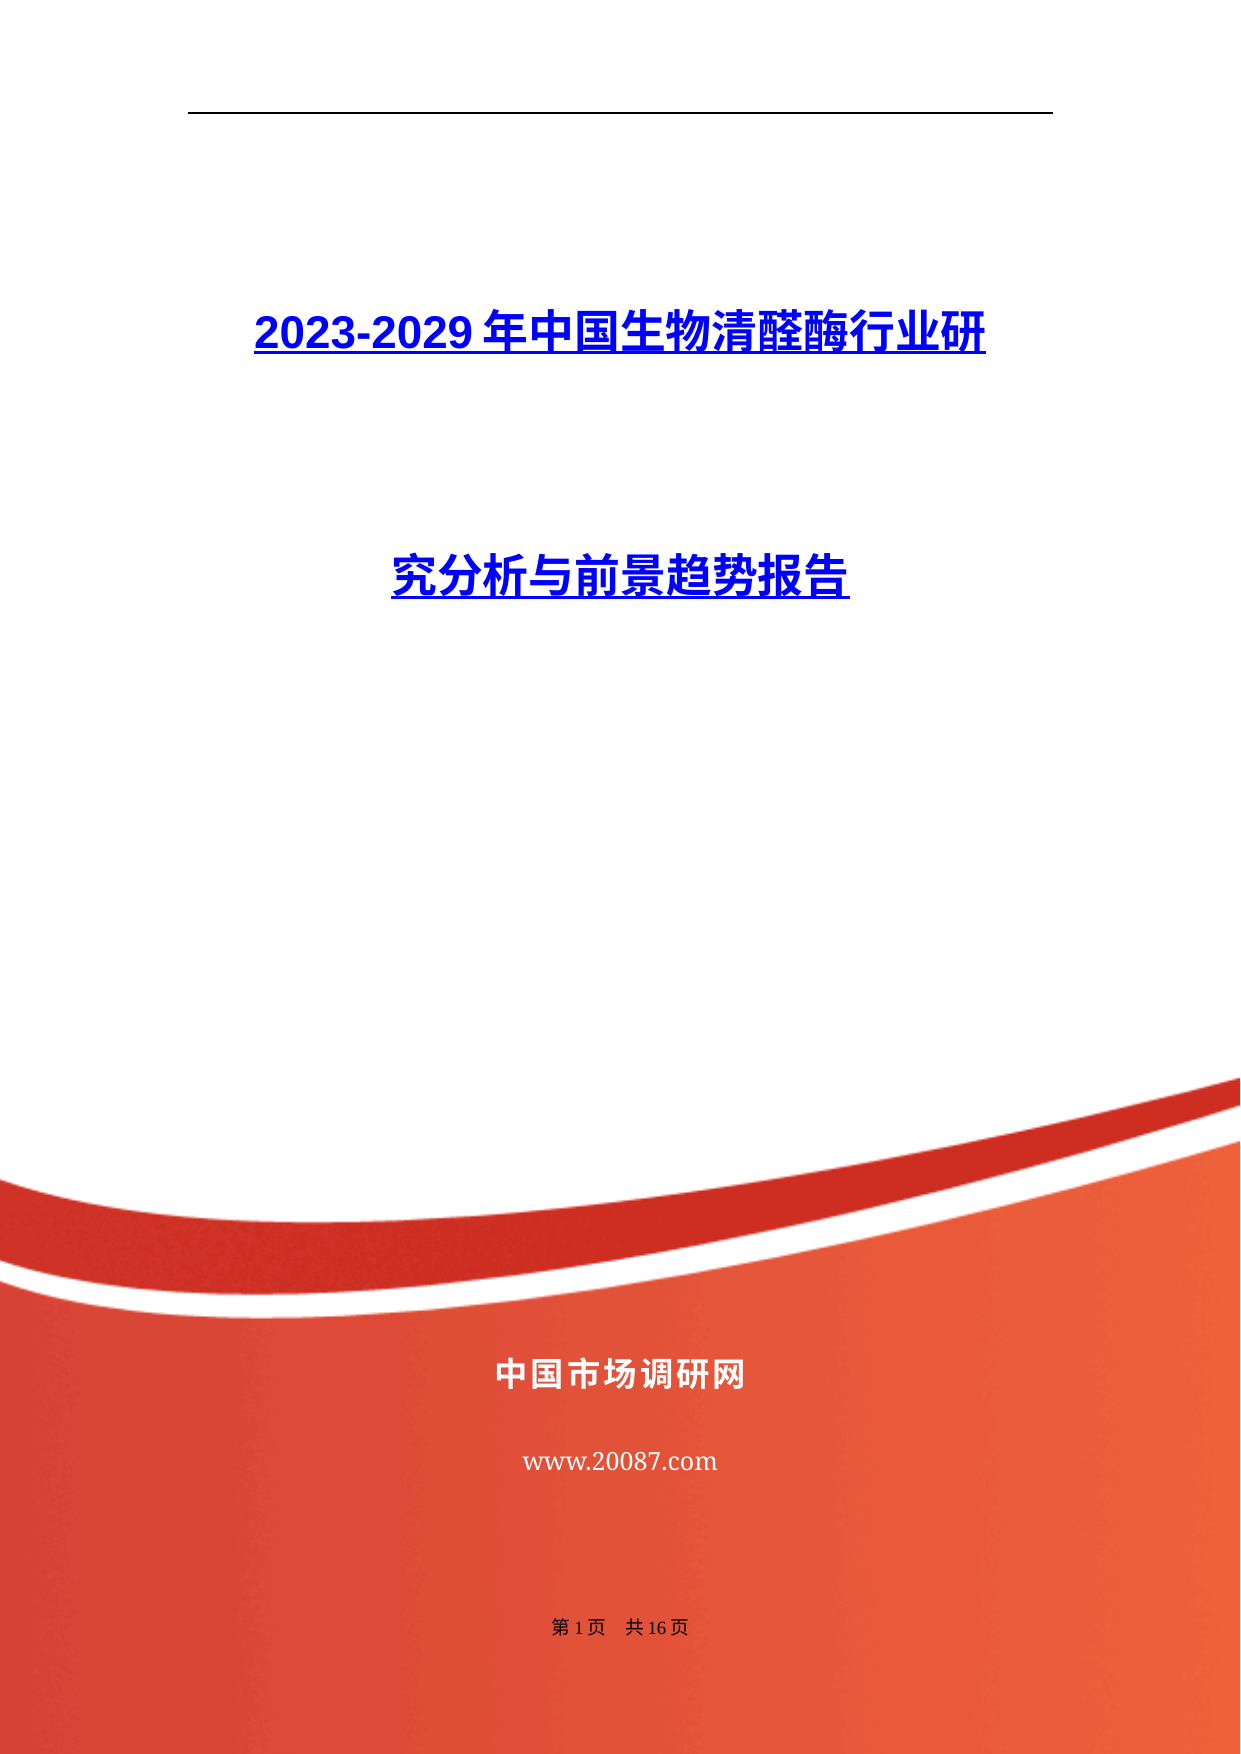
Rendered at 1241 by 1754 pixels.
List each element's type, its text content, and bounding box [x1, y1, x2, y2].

table_header 2023-2029年中国生物清醛酶行业研究分析与前景趋势报告 [188, 207, 1053, 773]
picture [0, 1006, 1241, 1754]
subtitle 中国市场调研网 [187, 1339, 1053, 1404]
text www.20087.com [187, 1428, 1053, 1493]
